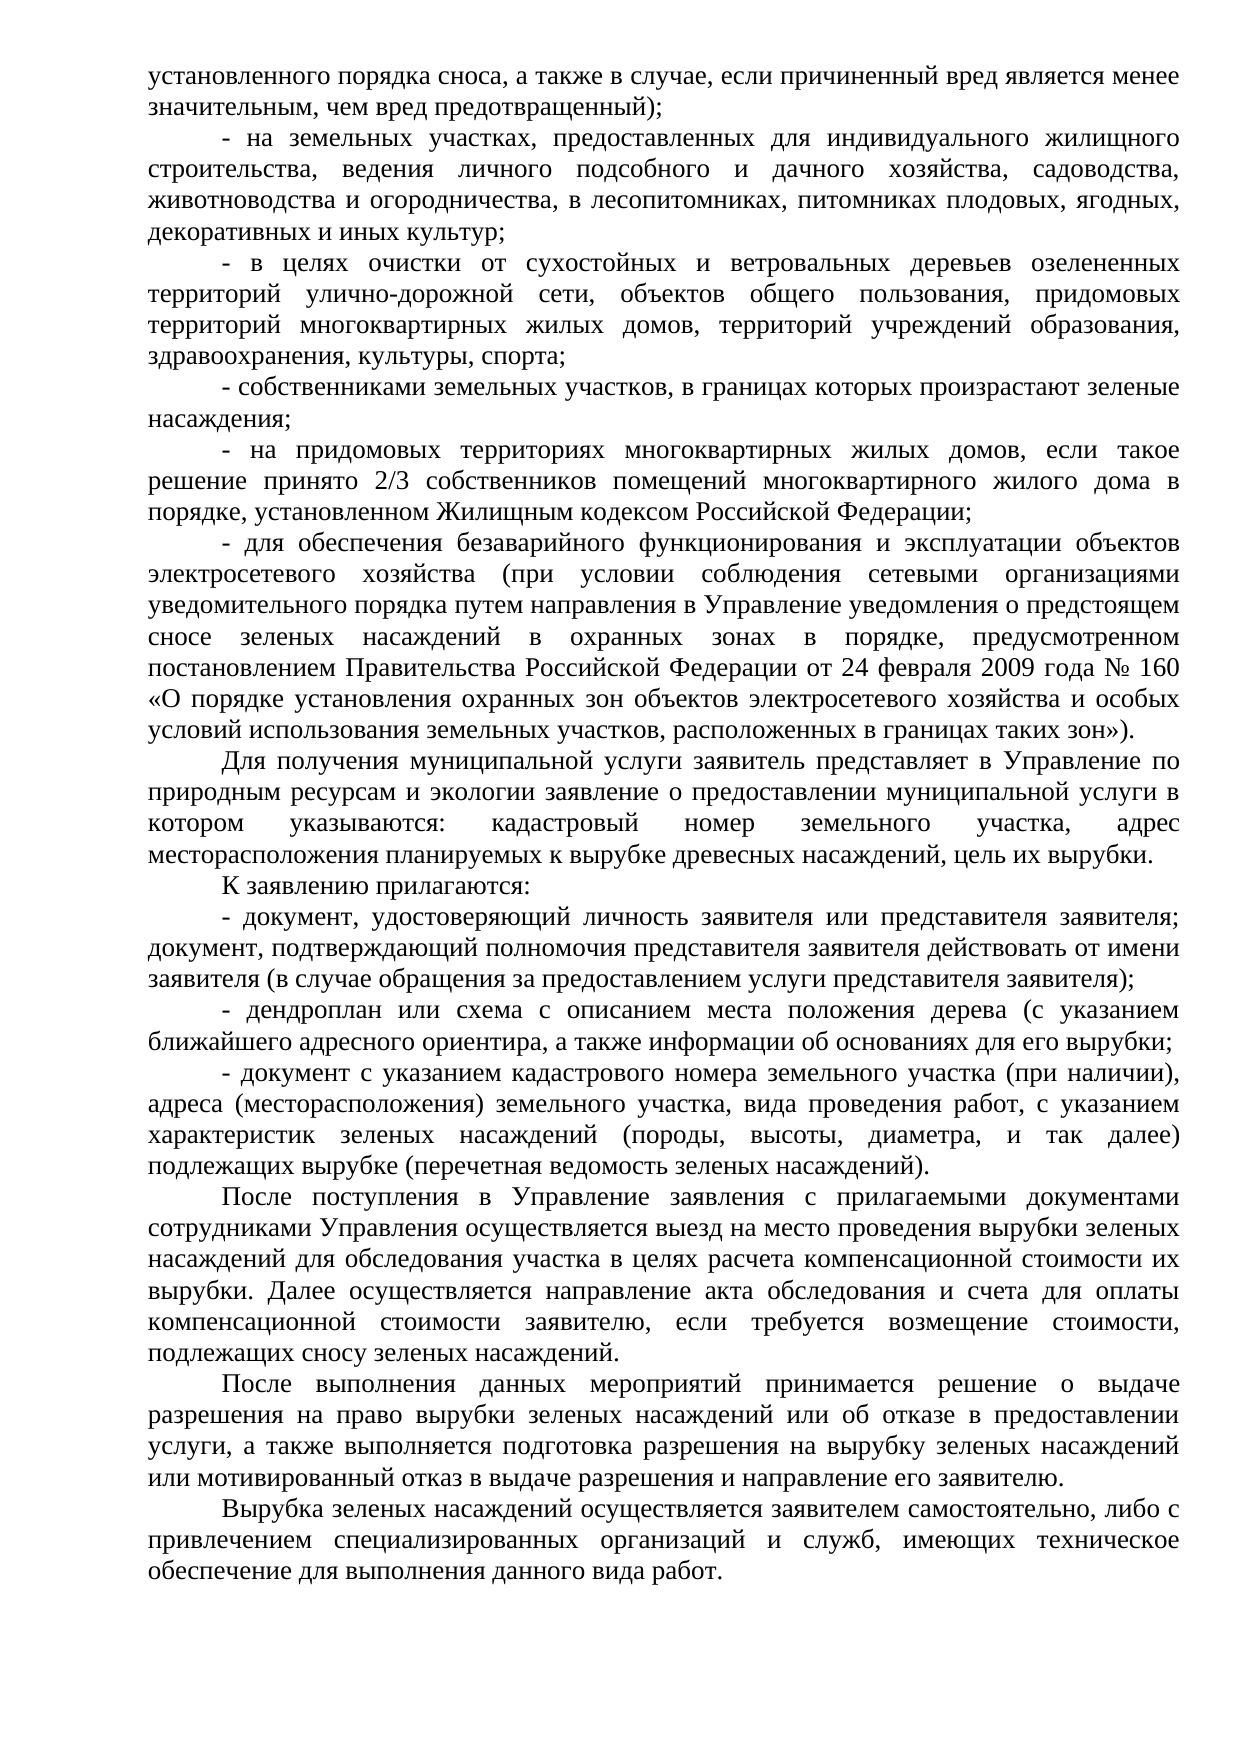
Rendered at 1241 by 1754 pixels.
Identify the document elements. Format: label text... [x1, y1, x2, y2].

text Для получения муниципальной услуги заявитель представляет в Управление по природным ресурсам и экологии заявление о предоставлении муниципальной услуги в котором указываются: кадастровый номер земельного участка, адрес месторасположения планируемых к вырубке древесных насаждений, цель их вырубки. [148, 744, 1181, 869]
text После поступления в Управление заявления с прилагаемыми документами сотрудниками Управления осуществляется выезд на место проведения вырубки зеленых насаждений для обследования участка в целях расчета компенсационной стоимости их вырубки. Далее осуществляется направление акта обследования и счета для оплаты компенсационной стоимости заявителю, если требуется возмещение стоимости, подлежащих сносу зеленых насаждений. [148, 1180, 1181, 1367]
text - для обеспечения безаварийного функционирования и эксплуатации объектов электросетевого хозяйства (при условии соблюдения сетевыми организациями уведомительного порядка путем направления в Управление уведомления о предстоящем сносе зеленых насаждений в охранных зонах в порядке, предусмотренном постановлением Правительства Российской Федерации от 24 февраля 2009 года № 160 «О порядке установления охранных зон объектов электросетевого хозяйства и особых условий использования земельных участков, расположенных в границах таких зон»). [148, 526, 1181, 744]
text - документ, удостоверяющий личность заявителя или представителя заявителя; документ, подтверждающий полномочия представителя заявителя действовать от имени заявителя (в случае обращения за предоставлением услуги представителя заявителя); [148, 900, 1181, 993]
text - на земельных участках, предоставленных для индивидуального жилищного строительства, ведения личного подсобного и дачного хозяйства, садоводства, животноводства и огородничества, в лесопитомниках, питомниках плодовых, ягодных, декоративных и иных культур; [148, 121, 1181, 246]
text Вырубка зеленых насаждений осуществляется заявителем самостоятельно, либо с привлечением специализированных организаций и служб, имеющих техническое обеспечение для выполнения данного вида работ. [148, 1492, 1181, 1585]
text - в целях очистки от сухостойных и ветровальных деревьев озелененных территорий улично-дорожной сети, объектов общего пользования, придомовых территорий многоквартирных жилых домов, территорий учреждений образования, здравоохранения, культуры, спорта; [148, 246, 1181, 371]
text После выполнения данных мероприятий принимается решение о выдаче разрешения на право вырубки зеленых насаждений или об отказе в предоставлении услуги, а также выполняется подготовка разрешения на вырубку зеленых насаждений или мотивированный отказ в выдаче разрешения и направление его заявителю. [148, 1367, 1181, 1492]
text - собственниками земельных участков, в границах которых произрастают зеленые насаждения; [148, 371, 1181, 433]
text - на придомовых территориях многоквартирных жилых домов, если такое решение принято 2/3 собственников помещений многоквартирного жилого дома в порядке, установленном Жилищным кодексом Российской Федерации; [148, 433, 1181, 526]
text - дендроплан или схема с описанием места положения дерева (с указанием ближайшего адресного ориентира, а также информации об основаниях для его вырубки; - документ с указанием кадастрового номера земельного участка (при наличии), адреса (месторасположения) земельного участка, вида проведения работ, с указанием характеристик зеленых насаждений (породы, высоты, диаметра, и так далее) подлежащих вырубке (перечетная ведомость зеленых насаждений). [148, 993, 1181, 1180]
text К заявлению прилагаются: [148, 869, 1181, 900]
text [148, 59, 1181, 121]
